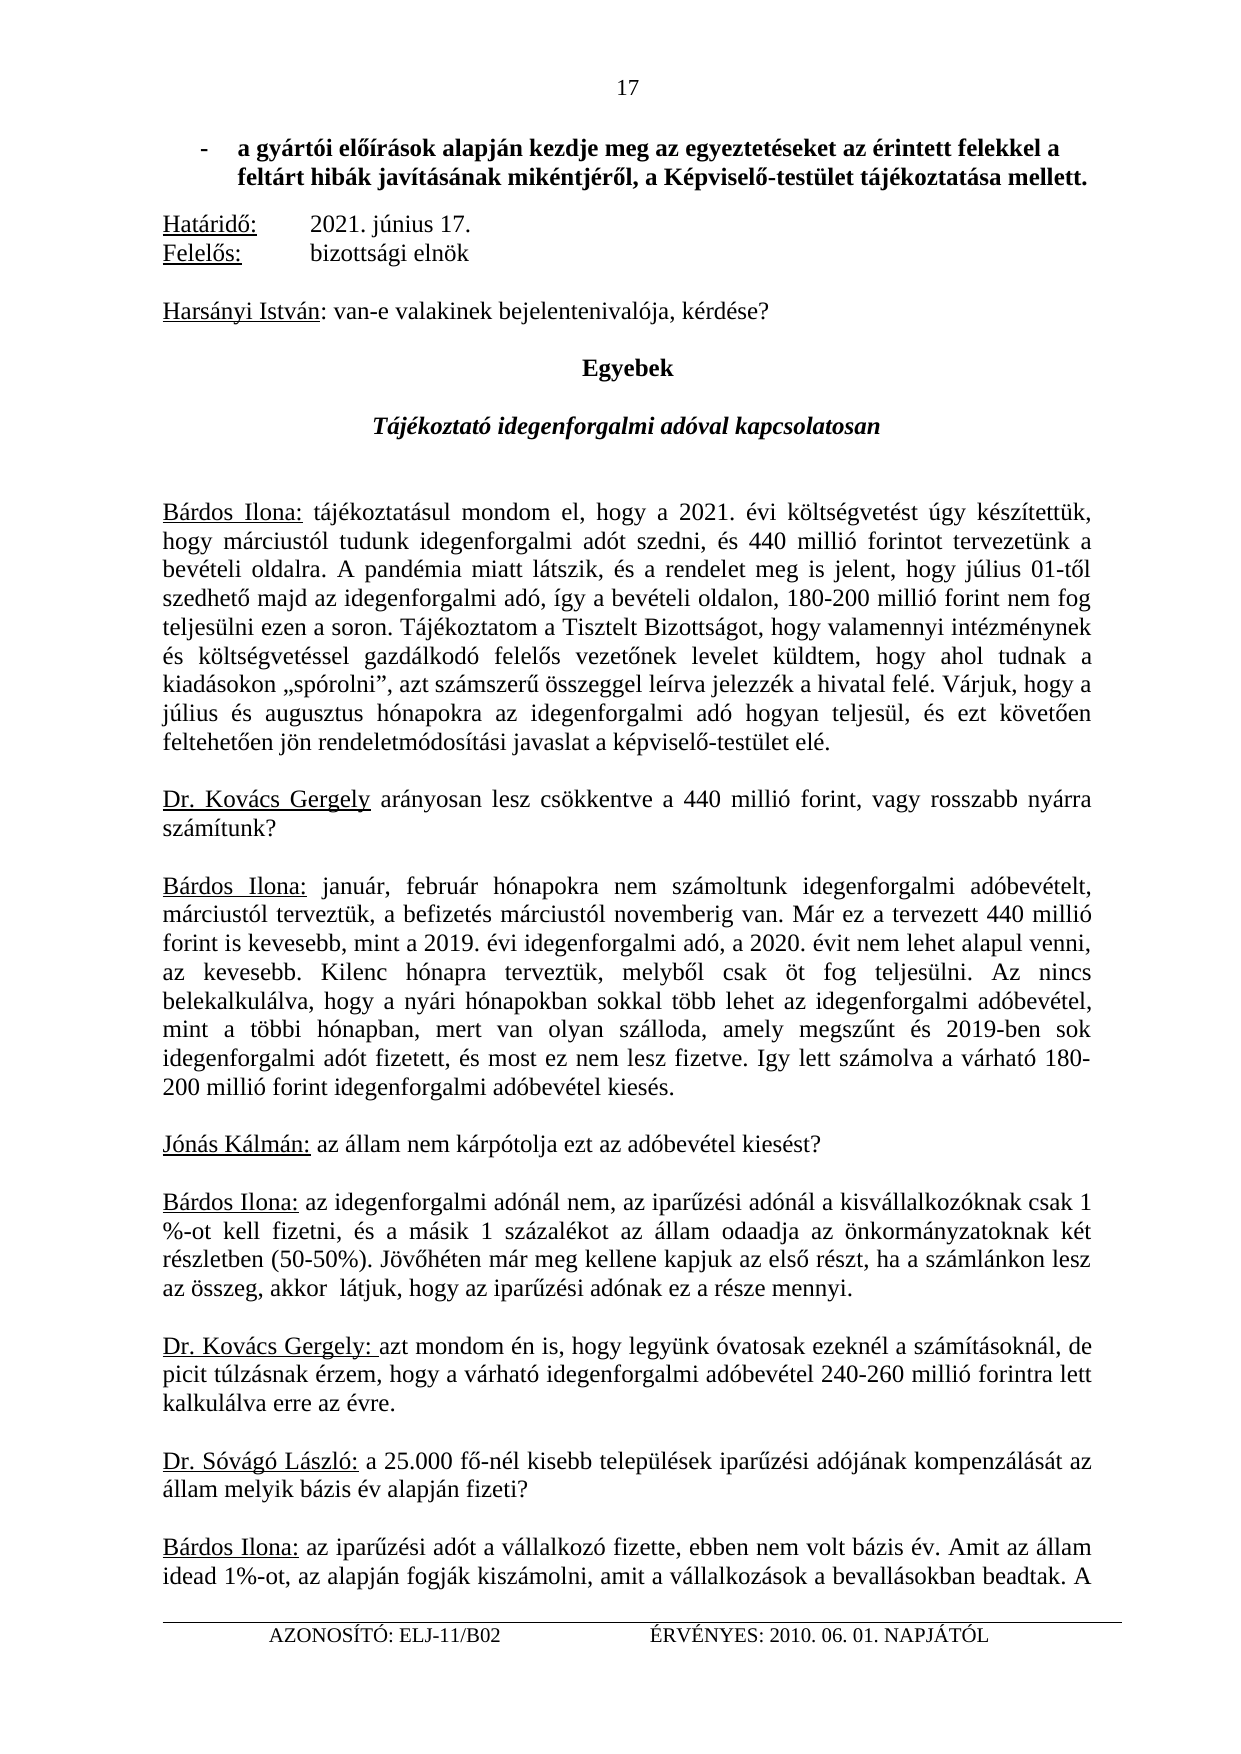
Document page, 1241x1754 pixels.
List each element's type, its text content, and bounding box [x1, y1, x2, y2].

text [162, 1532, 1093, 1589]
text Felelős: bizottsági elnök [162, 238, 1093, 267]
text Tájékoztató idegenforgalmi adóval kapcsolatosan [162, 411, 1093, 439]
text Bárdos Ilona: tájékoztatásul mondom el, hogy a 2021. évi költségvetést úgy készítettük, hogy márciustól tudunk idegenforgalmi adót szedni, és 440 millió forintot tervezetünk a bevételi oldalra. A pandémia miatt látszik, és a rendelet meg is jelent, hogy július 01-től szedhető majd az idegenforgalmi adó, így a bevételi oldalon, 180-200 millió forint nem fog teljesülni ezen a soron. Tájékoztatom a Tisztelt Bizottságot, hogy valamennyi intézménynek és költségvetéssel gazdálkodó felelős vezetőnek levelet küldtem, hogy ahol tudnak a kiadásokon „spórolni”, azt számszerű összeggel leírva jelezzék a hivatal felé. Várjuk, hogy a július és augusztus hónapokra az idegenforgalmi adó hogyan teljesül, és ezt követően feltehetően jön rendeletmódosítási javaslat a képviselő-testület elé. [162, 497, 1093, 756]
text Dr. Kovács Gergely arányosan lesz csökkentve a 440 millió forint, vagy rosszabb nyárra számítunk? [162, 784, 1093, 842]
text Bárdos Ilona: január, február hónapokra nem számoltunk idegenforgalmi adóbevételt, márciustól terveztük, a befizetés márciustól novemberig van. Már ez a tervezett 440 millió forint is kevesebb, mint a 2019. évi idegenforgalmi adó, a 2020. évit nem lehet alapul venni, az kevesebb. Kilenc hónapra terveztük, melyből csak öt fog teljesülni. Az nincs belekalkulálva, hogy a nyári hónapokban sokkal több lehet az idegenforgalmi adóbevétel, mint a többi hónapban, mert van olyan szálloda, amely megszűnt és 2019-ben sok idegenforgalmi adót fizetett, és most ez nem lesz fizetve. Igy lett számolva a várható 180-200 millió forint idegenforgalmi adóbevétel kiesés. [162, 871, 1093, 1101]
text Jónás Kálmán: az állam nem kárpótolja ezt az adóbevétel kiesést? [162, 1129, 1093, 1158]
text Dr. Sóvágó László: a 25.000 fő-nél kisebb települések iparűzési adójának kompenzálását az állam melyik bázis év alapján fizeti? [162, 1446, 1093, 1503]
text Harsányi István: van-e valakinek bejelentenivalója, kérdése? [162, 296, 1093, 324]
list a gyártói előírások alapján kezdje meg az egyeztetéseket az érintett felekkel a feltárt hibák javításának mikéntjéről, a Képviselő-testület tájékoztatása mellett. [200, 133, 1093, 190]
text Határidő: 2021. június 17. [162, 209, 1093, 238]
text Dr. Kovács Gergely: azt mondom én is, hogy legyünk óvatosak ezeknél a számításoknál, de picit túlzásnak érzem, hogy a várható idegenforgalmi adóbevétel 240-260 millió forintra lett kalkulálva erre az évre. [162, 1331, 1093, 1417]
text Egyebek [162, 353, 1093, 382]
text Bárdos Ilona: az idegenforgalmi adónál nem, az iparűzési adónál a kisvállalkozóknak csak 1 %-ot kell fizetni, és a másik 1 százalékot az állam odaadja az önkormányzatoknak két részletben (50-50%). Jövőhéten már meg kellene kapjuk az első részt, ha a számlánkon lesz az összeg, akkor látjuk, hogy az iparűzési adónak ez a része mennyi. [162, 1187, 1093, 1302]
